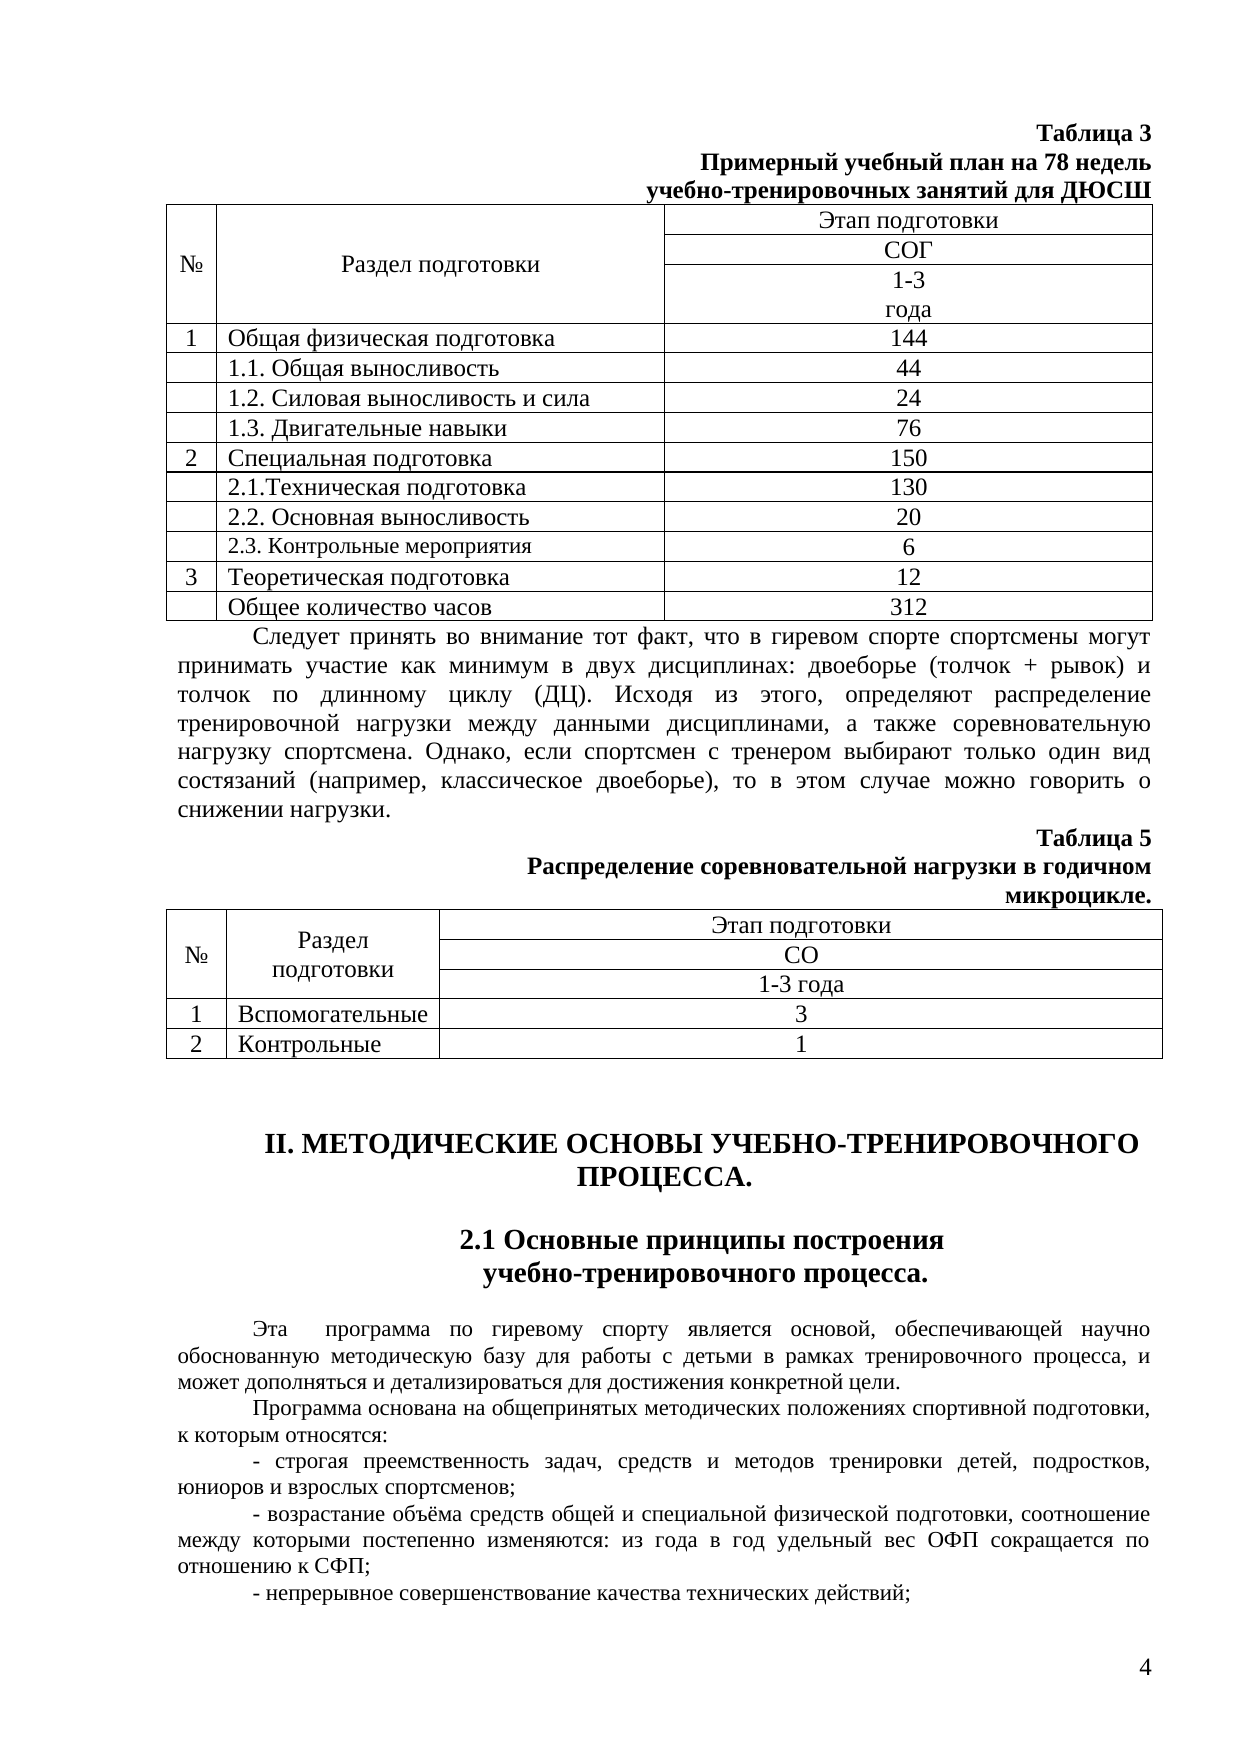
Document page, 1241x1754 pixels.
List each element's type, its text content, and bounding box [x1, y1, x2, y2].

text Таблица 5 [177, 823, 1152, 851]
text Программа основана на общепринятых методических положениях спортивной подготовки, к которым относятся: [177, 1394, 1152, 1447]
table_cell 1 [440, 1029, 1162, 1058]
table_cell 76 [665, 413, 1152, 442]
table_cell 3 [440, 999, 1162, 1028]
table_header Этап подготовки [665, 205, 1152, 234]
table_cell 24 [665, 383, 1152, 412]
table_cell 2.2. Основная выносливость [217, 502, 664, 531]
text учебно-тренировочного процесса. [177, 1255, 1152, 1289]
table_cell [167, 502, 216, 531]
text Таблица 3 [177, 118, 1152, 147]
table_cell Специальная подготовка [217, 443, 664, 471]
table_cell Теоретическая подготовка [217, 562, 664, 591]
table_cell 1-3 года [440, 970, 1162, 998]
table_cell 150 [665, 443, 1152, 471]
table_cell СОГ [665, 235, 1152, 264]
table_cell 1.3. Двигательные навыки [217, 413, 664, 442]
table_cell Контрольные [227, 1029, 439, 1058]
table_header № [167, 910, 226, 998]
table_cell 130 [665, 473, 1152, 501]
table_cell 2 [167, 1029, 226, 1058]
table_cell Вспомогательные [227, 999, 439, 1028]
table_cell 1.1. Общая выносливость [217, 353, 664, 382]
table_cell 2.3. Контрольные мероприятия [217, 532, 664, 561]
table_cell 1 [167, 999, 226, 1028]
text - возрастание объёма средств общей и специальной физической подготовки, соотношение между которыми постепенно изменяются: из года в год удельный вес ОФП сокращается по отношению к СФП; [177, 1500, 1152, 1579]
text Примерный учебный план на 78 недель [177, 147, 1152, 176]
table_header Раздел подготовки [217, 205, 664, 322]
table_cell 144 [665, 324, 1152, 352]
text - строгая преемственность задач, средств и методов тренировки детей, подростков, юниоров и взрослых спортсменов; [177, 1447, 1152, 1500]
text Распределение соревновательной нагрузки в годичном [177, 851, 1152, 880]
table_cell Общее количество часов [217, 592, 664, 620]
table_cell Общая физическая подготовка [217, 324, 664, 352]
table_cell [167, 592, 216, 620]
table_cell 12 [665, 562, 1152, 591]
table_cell 1-3 года [665, 265, 1152, 322]
table_cell 2.1.Техническая подготовка [217, 473, 664, 501]
table_cell [167, 353, 216, 382]
table_header Этап подготовки [440, 910, 1162, 939]
table_cell 3 [167, 562, 216, 591]
table_cell 1.2. Силовая выносливость и сила [217, 383, 664, 412]
table_cell [167, 383, 216, 412]
text 2.1 Основные принципы построения [177, 1222, 1152, 1255]
table_cell 2 [167, 443, 216, 471]
table_cell 20 [665, 502, 1152, 531]
table_cell [167, 413, 216, 442]
text - непрерывное совершенствование качества технических действий; [177, 1579, 1152, 1605]
text учебно-тренировочных занятий для ДЮСШ [177, 176, 1152, 204]
table_cell 312 [665, 592, 1152, 620]
table_cell [167, 473, 216, 501]
table_header Раздел подготовки [227, 910, 439, 998]
text Следует принять во внимание тот факт, что в гиревом спорте спортсмены могут принимать участие как минимум в двух дисциплинах: двоеборье (толчок + рывок) и толчок по длинному циклу (ДЦ). Исходя из этого, определяют распределение тренировочной нагрузки между данными дисциплинами, а также соревновательную нагрузку спортсмена. Однако, если спортсмен с тренером выбирают только один вид состязаний (например, классическое двоеборье), то в этом случае можно говорить о снижении нагрузки. [177, 621, 1152, 823]
table_cell СО [440, 940, 1162, 968]
table_header № [167, 205, 216, 322]
text Эта программа по гиревому спорту является основой, обеспечивающей научно обоснованную методическую базу для работы с детьми в рамках тренировочного процесса, и может дополняться и детализироваться для достижения конкретной цели. [177, 1315, 1152, 1394]
text II. МЕТОДИЧЕСКИЕ ОСНОВЫ УЧЕБНО-ТРЕНИРОВОЧНОГО ПРОЦЕССА. [177, 1126, 1152, 1193]
text микроцикле. [177, 880, 1152, 909]
table_cell 1 [167, 324, 216, 352]
table_cell 44 [665, 353, 1152, 382]
table_cell [167, 532, 216, 561]
table_cell 6 [665, 532, 1152, 561]
